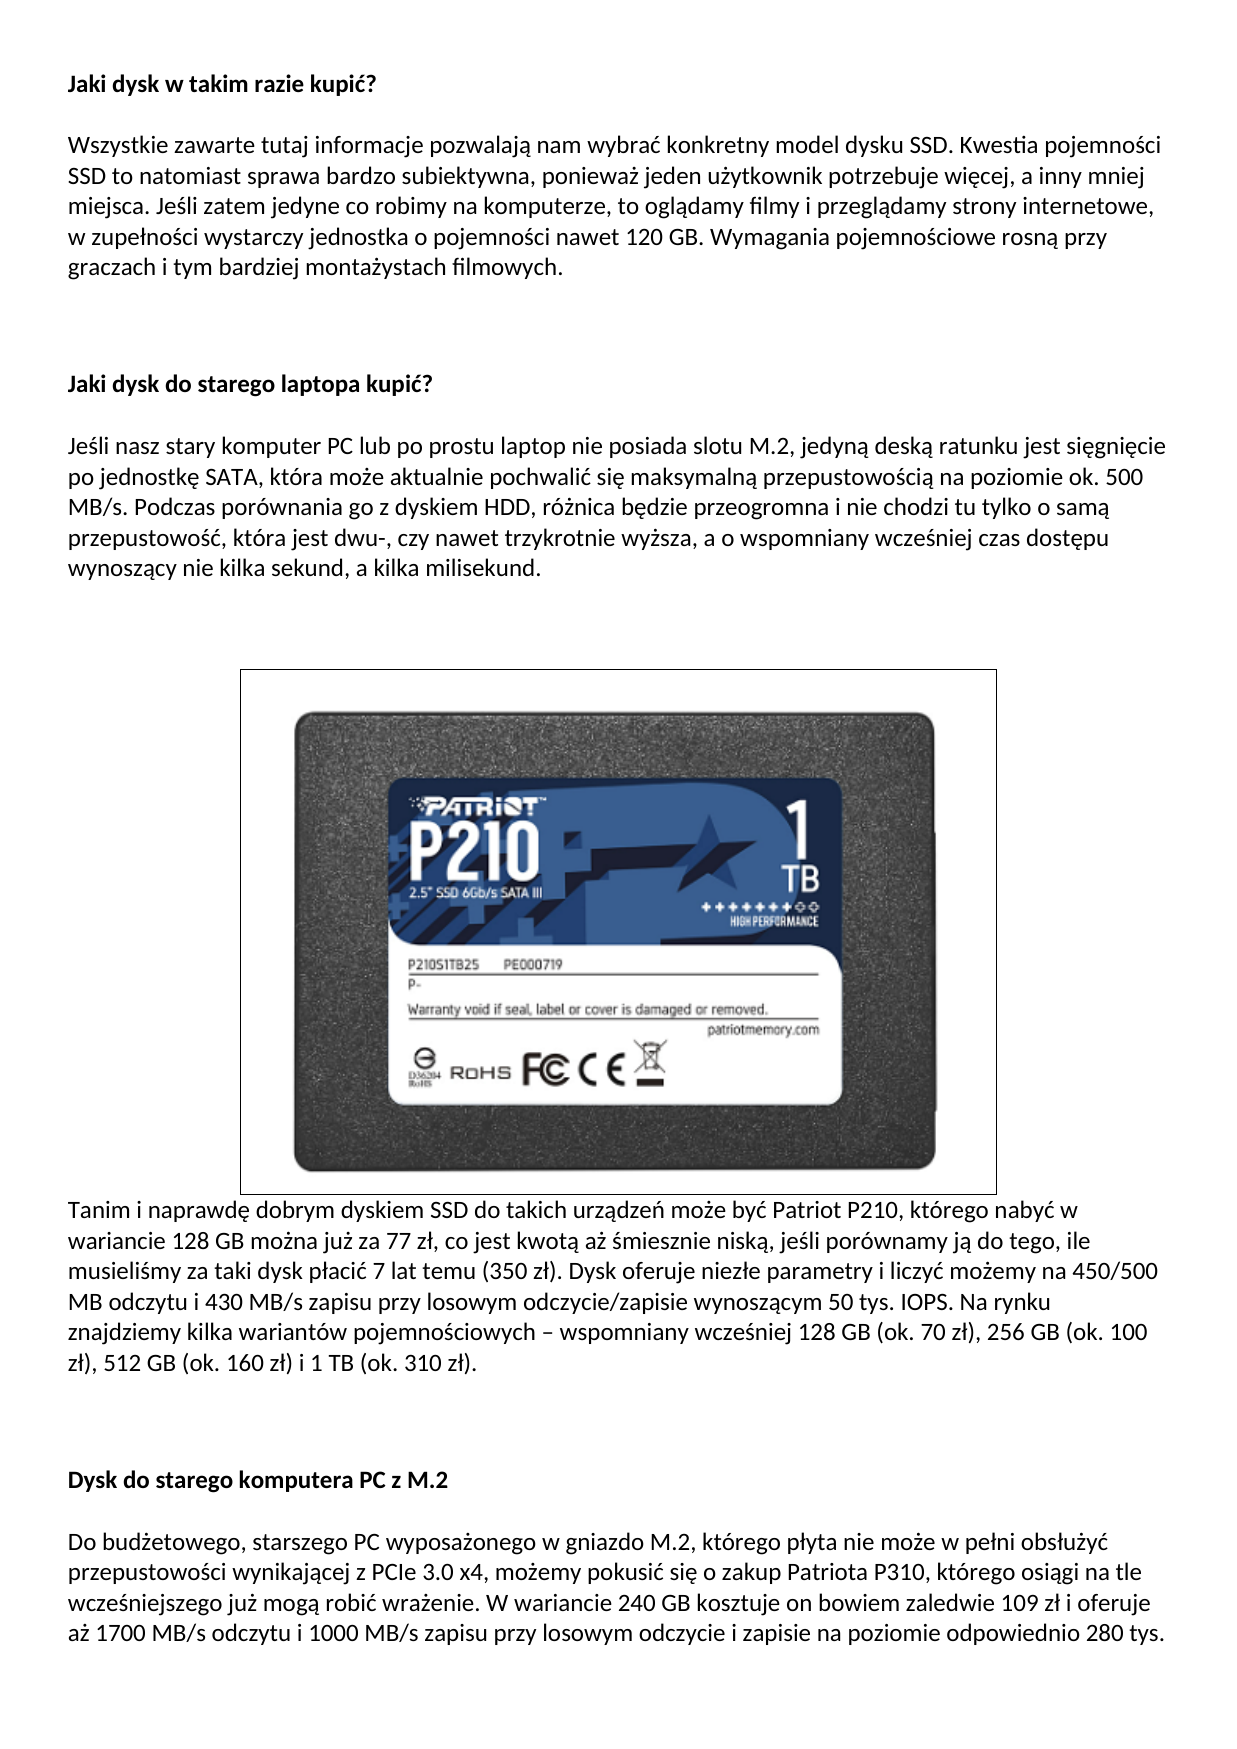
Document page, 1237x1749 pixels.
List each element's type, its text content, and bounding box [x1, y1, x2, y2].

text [68, 1526, 1169, 1648]
text Jaki dysk w takim razie kupić? [68, 68, 1169, 98]
text Dysk do starego komputera PC z M.2 [68, 1464, 1169, 1494]
text Jaki dysk do starego laptopa kupić? [68, 368, 1169, 399]
text Wszystkie zawarte tutaj informacje pozwalają nam wybrać konkretny model dysku SSD. Kwestia pojemności SSD to natomiast sprawa bardzo subiektywna, ponieważ jeden użytkownik potrzebuje więcej, a inny mniej miejsca. Jeśli zatem jedyne co robimy na komputerze, to oglądamy filmy i przeglądamy strony internetowe, w zupełności wystarczy jednostka o pojemności nawet 120 GB. Wymagania pojemnościowe rosną przy graczach i tym bardziej montażystach filmowych. [68, 129, 1169, 282]
text Jeśli nasz stary komputer PC lub po prostu laptop nie posiada slotu M.2, jedyną deską ratunku jest sięgnięcie po jednostkę SATA, która może aktualnie pochwalić się maksymalną przepustowością na poziomie ok. 500 MB/s. Podczas porównania go z dyskiem HDD, różnica będzie przeogromna i nie chodzi tu tylko o samą przepustowość, która jest dwu-, czy nawet trzykrotnie wyższa, a o wspomniany wcześniej czas dostępu wynoszący nie kilka sekund, a kilka milisekund. [68, 430, 1169, 583]
text Tanim i naprawdę dobrym dyskiem SSD do takich urządzeń może być Patriot P210, którego nabyć w wariancie 128 GB można już za 77 zł, co jest kwotą aż śmiesznie niską, jeśli porównamy ją do tego, ile musieliśmy za taki dysk płacić 7 lat temu (350 zł). Dysk oferuje niezłe parametry i liczyć możemy na 450/500 MB odczytu i 430 MB/s zapisu przy losowym odczycie/zapisie wynoszącym 50 tys. IOPS. Na rynku znajdziemy kilka wariantów pojemnościowych – wspomniany wcześniej 128 GB (ok. 70 zł), 256 GB (ok. 100 zł), 512 GB (ok. 160 zł) i 1 TB (ok. 310 zł). [68, 1194, 1169, 1377]
picture [241, 670, 996, 1194]
